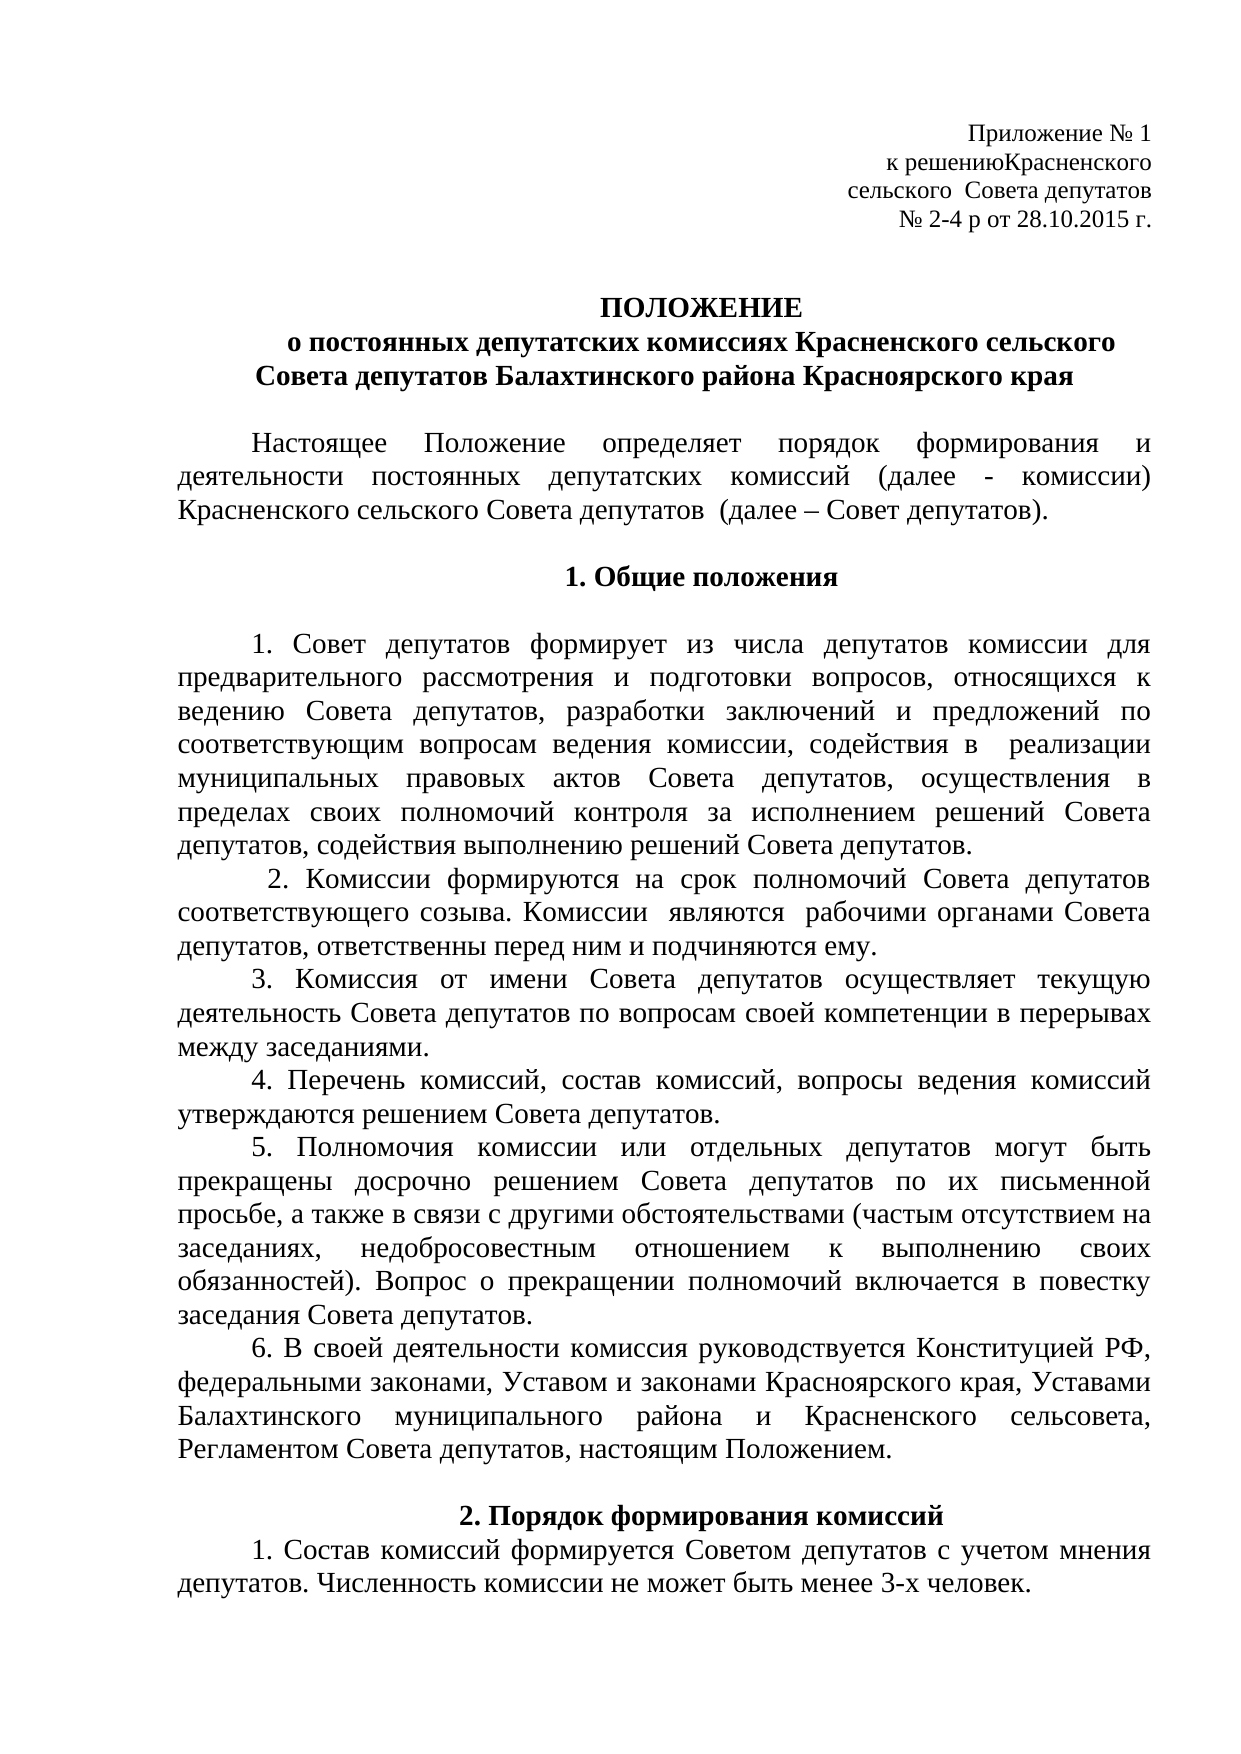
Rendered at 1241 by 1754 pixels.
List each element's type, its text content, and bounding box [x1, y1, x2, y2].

text 5. Полномочия комиссии или отдельных депутатов могут быть прекращены досрочно решением Совета депутатов по их письменной просьбе, а также в связи с другими обстоятельствами (частым отсутствием на заседаниях, недобросовестным отношением к выполнению своих обязанностей). Вопрос о прекращении полномочий включается в повестку заседания Совета депутатов. [177, 1129, 1152, 1331]
text 3. Комиссия от имени Совета депутатов осуществляет текущую деятельность Совета депутатов по вопросам своей компетенции в перерывах между заседаниями. [177, 962, 1152, 1062]
title Настоящее Положение определяет порядок формирования и деятельности постоянных депутатских комиссий (далее - комиссии) Красненского сельского Совета депутатов (далее – Совет депутатов). [177, 425, 1152, 525]
text 1. Состав комиссий формируется Советом депутатов с учетом мнения депутатов. Численность комиссии не может быть менее 3-х человек. [177, 1532, 1152, 1599]
title ПОЛОЖЕНИЕ [177, 291, 1152, 324]
text 2. Порядок формирования комиссий [177, 1498, 1152, 1532]
text 2. Комиссии формируются на срок полномочий Совета депутатов соответствующего созыва. Комиссии являются рабочими органами Совета депутатов, ответственны перед ним и подчиняются ему. [177, 861, 1152, 962]
text 4. Перечень комиссий, состав комиссий, вопросы ведения комиссий утверждаются решением Совета депутатов. [177, 1062, 1152, 1129]
text 1. Общие положения [177, 559, 1152, 592]
text № 2-4 р от 28.10.2015 г. [177, 204, 1152, 233]
title о постоянных депутатских комиссиях Красненского сельского Совета депутатов Балахтинского района Красноярского края [177, 324, 1152, 391]
text 1. Совет депутатов формирует из числа депутатов комиссии для предварительного рассмотрения и подготовки вопросов, относящихся к ведению Совета депутатов, разработки заключений и предложений по соответствующим вопросам ведения комиссии, содействия в реализации муниципальных правовых актов Совета депутатов, осуществления в пределах своих полномочий контроля за исполнением решений Совета депутатов, содействия выполнению решений Совета депутатов. [177, 626, 1152, 861]
text сельского Совета депутатов [177, 176, 1152, 204]
text 6. В своей деятельности комиссия руководствуется Конституцией РФ, федеральными законами, Уставом и законами Красноярского края, Уставами Балахтинского муниципального района и Красненского сельсовета, Регламентом Совета депутатов, настоящим Положением. [177, 1331, 1152, 1465]
text к решениюКрасненского [177, 147, 1152, 176]
text Приложение № 1 [177, 118, 1152, 147]
